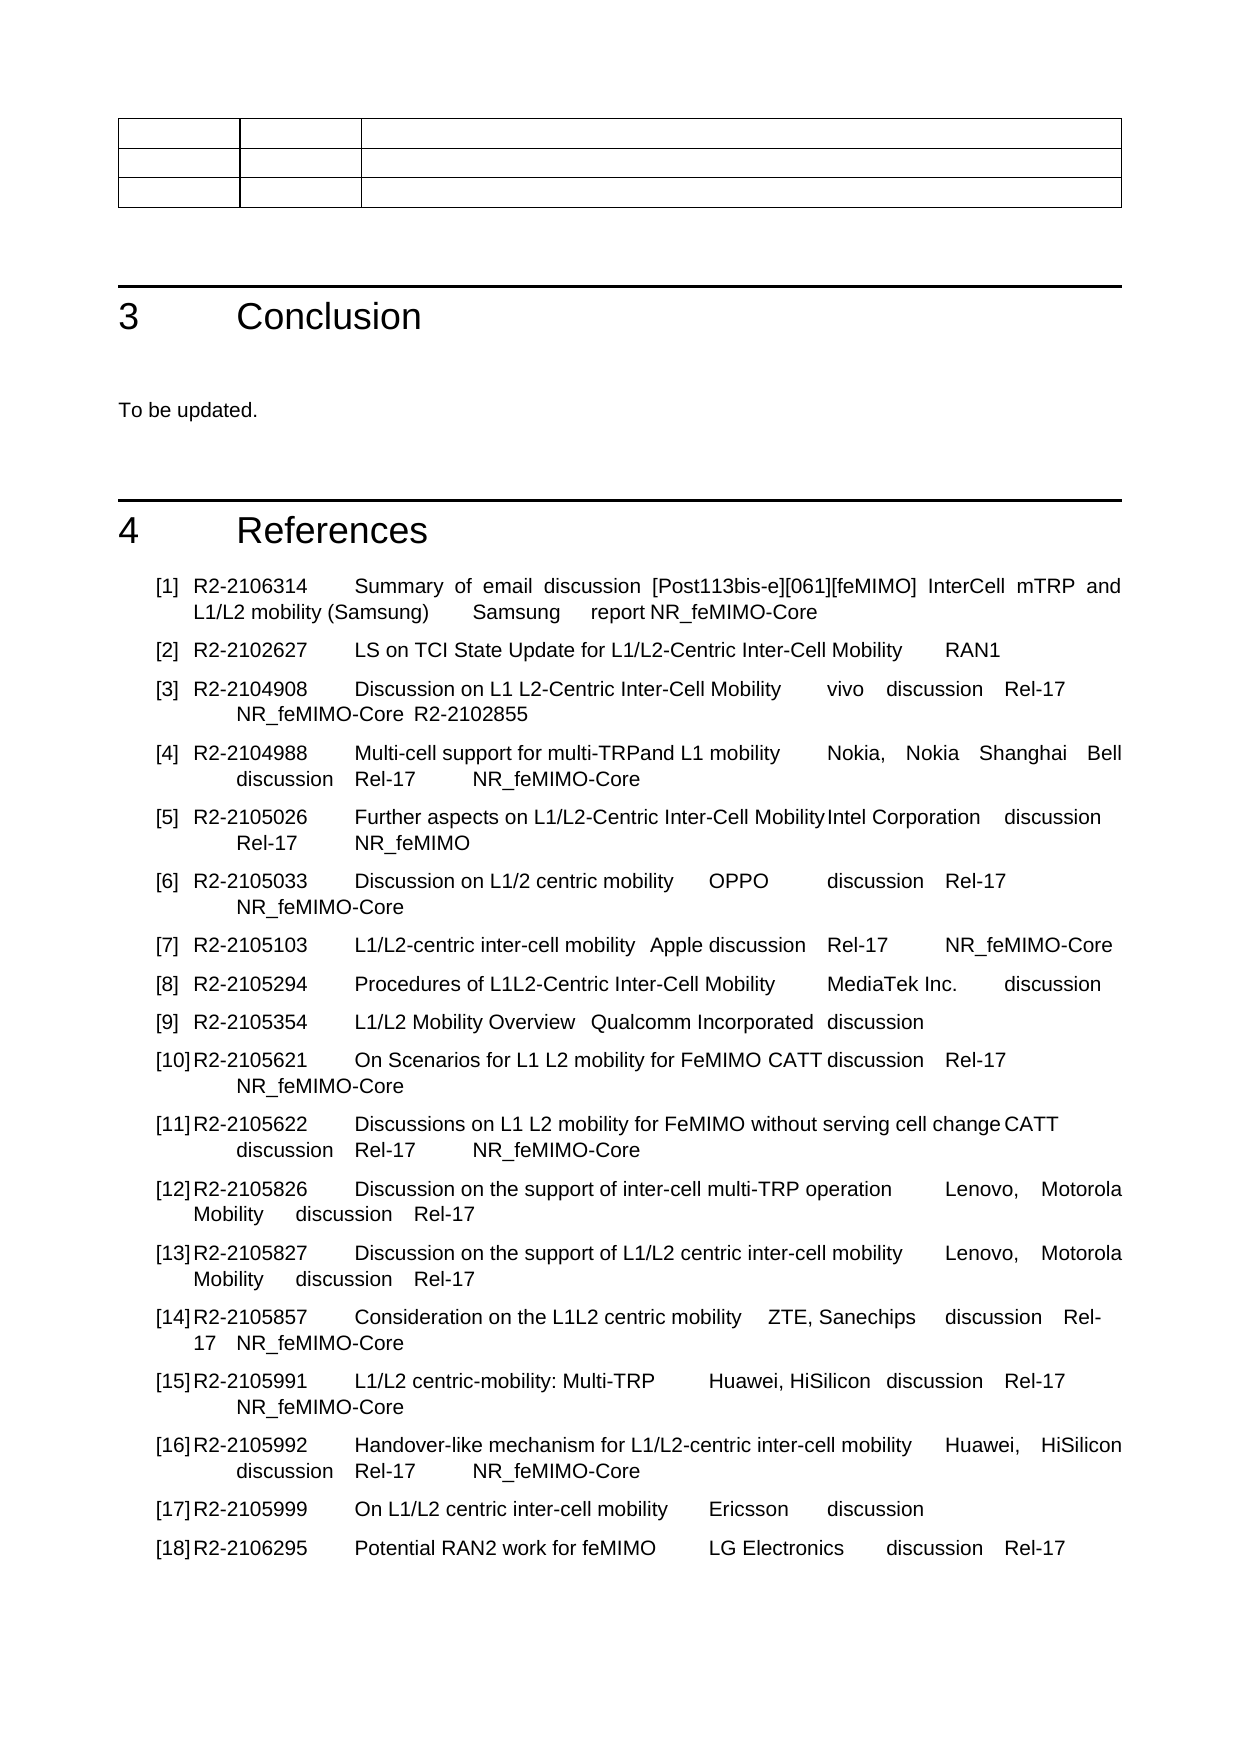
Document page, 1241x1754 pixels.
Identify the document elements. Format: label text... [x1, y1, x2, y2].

table_cell [241, 178, 361, 207]
table_cell [241, 149, 361, 177]
list R2-2105026 Further aspects on L1/L2-Centric Inter-Cell Mobility Intel Corporation discussion Rel-17 NR_feMIMO [156, 805, 1122, 854]
list R2-2105033 Discussion on L1/2 centric mobility OPPO discussion Rel-17 NR_feMIMO-Core [156, 869, 1122, 919]
list R2-2105992 Handover-like mechanism for L1/L2-centric inter-cell mobility Huawei, HiSilicon discussion Rel-17 NR_feMIMO-Core [156, 1433, 1122, 1483]
list R2-2105294 Procedures of L1L2-Centric Inter-Cell Mobility MediaTek Inc. discussion [156, 971, 1122, 995]
list R2-2105621 On Scenarios for L1 L2 mobility for FeMIMO CATT discussion Rel-17 NR_feMIMO-Core [156, 1048, 1122, 1098]
table_cell [119, 119, 239, 148]
table_cell [119, 149, 239, 177]
list R2-2105103 L1/L2-centric inter-cell mobility Apple discussion Rel-17 NR_feMIMO-Core [156, 933, 1122, 957]
subtitle 4 References [118, 502, 1122, 552]
list R2-2104908 Discussion on L1 L2-Centric Inter-Cell Mobility vivo discussion Rel-17 NR_feMIMO-Core R2-2102855 [156, 676, 1122, 726]
list R2-2106314 Summary of email discussion [Post113bis-e][061][feMIMO] InterCell mTRP and L1/L2 mobility (Samsung) Samsung report NR_feMIMO-Core [156, 574, 1122, 624]
list R2-2105622 Discussions on L1 L2 mobility for FeMIMO without serving cell change CATT discussion Rel-17 NR_feMIMO-Core [156, 1112, 1122, 1162]
subtitle 3 Conclusion [118, 288, 1122, 337]
list R2-2105857 Consideration on the L1L2 centric mobility ZTE, Sanechips discussion Rel-17 NR_feMIMO-Core [156, 1305, 1122, 1354]
table_cell [241, 119, 361, 148]
list R2-2105826 Discussion on the support of inter-cell multi-TRP operation Lenovo, Motorola Mobility discussion Rel-17 [156, 1176, 1122, 1226]
list R2-2102627 LS on TCI State Update for L1/L2-Centric Inter-Cell Mobility RAN1 [156, 638, 1122, 662]
text To be updated. [118, 397, 1122, 421]
table_cell [362, 149, 1121, 177]
list R2-2105354 L1/L2 Mobility Overview Qualcomm Incorporated discussion [156, 1010, 1122, 1034]
table_cell [362, 178, 1121, 207]
list R2-2106295 Potential RAN2 work for feMIMO LG Electronics discussion Rel-17 [156, 1536, 1122, 1559]
list R2-2105827 Discussion on the support of L1/L2 centric inter-cell mobility Lenovo, Motorola Mobility discussion Rel-17 [156, 1241, 1122, 1290]
table_cell [362, 119, 1121, 148]
table_cell [119, 178, 239, 207]
list R2-2105999 On L1/L2 centric inter-cell mobility Ericsson discussion [156, 1497, 1122, 1521]
list R2-2104988 Multi-cell support for multi-TRPand L1 mobility Nokia, Nokia Shanghai Bell discussion Rel-17 NR_feMIMO-Core [156, 741, 1122, 790]
list R2-2105991 L1/L2 centric-mobility: Multi-TRP Huawei, HiSilicon discussion Rel-17 NR_feMIMO-Core [156, 1369, 1122, 1419]
